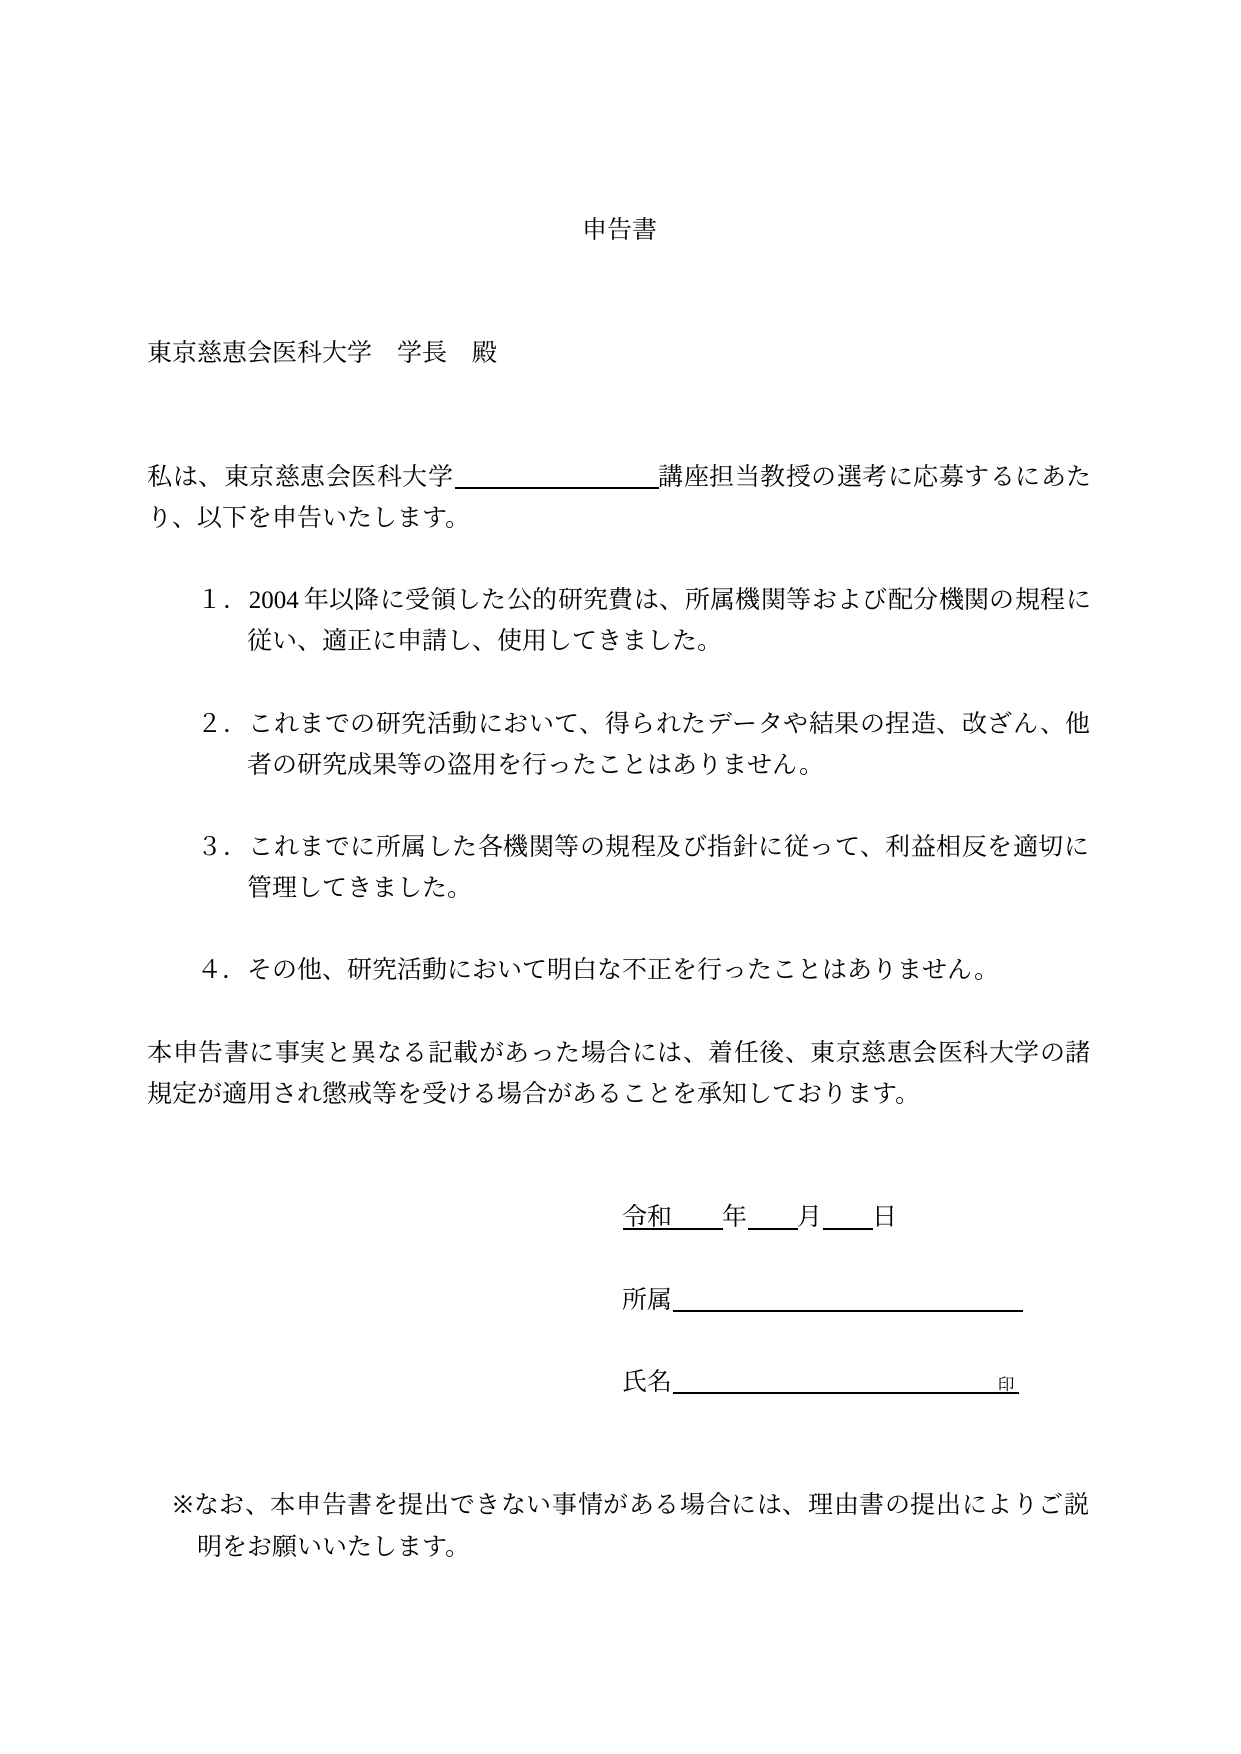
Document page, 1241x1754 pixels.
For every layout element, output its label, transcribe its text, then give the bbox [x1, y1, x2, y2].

text ２．これまでの研究活動において、得られたデータや結果の捏造、改ざん、他者の研究成果等の盗用を行ったことはありません。 [198, 701, 1092, 783]
text ４．その他、研究活動において明白な不正を行ったことはありません。 [198, 948, 1092, 989]
text 私は、東京慈恵会医科大学 講座担当教授の選考に応募するにあたり、以下を申告いたします。 [148, 454, 1092, 536]
text 所属 [623, 1277, 1092, 1318]
text 東京慈恵会医科大学 学長 殿 [148, 330, 1092, 372]
text ３．これまでに所属した各機関等の規程及び指針に従って、利益相反を適切に管理してきました。 [198, 824, 1092, 906]
text ※なお、本申告書を提出できない事情がある場合には、理由書の提出によりご説明をお願いいたします。 [173, 1482, 1092, 1565]
text １．2004年以降に受領した公的研究費は、所属機関等および配分機関の規程に従い、適正に申請し、使用してきました。 [198, 577, 1092, 659]
text 申告書 [148, 207, 1092, 248]
text 氏名 印 [623, 1359, 1092, 1400]
text 令和 年 月 日 [623, 1194, 1092, 1236]
text 本申告書に事実と異なる記載があった場合には、着任後、東京慈恵会医科大学の諸規定が適用され懲戒等を受ける場合があることを承知しております。 [148, 1030, 1092, 1112]
